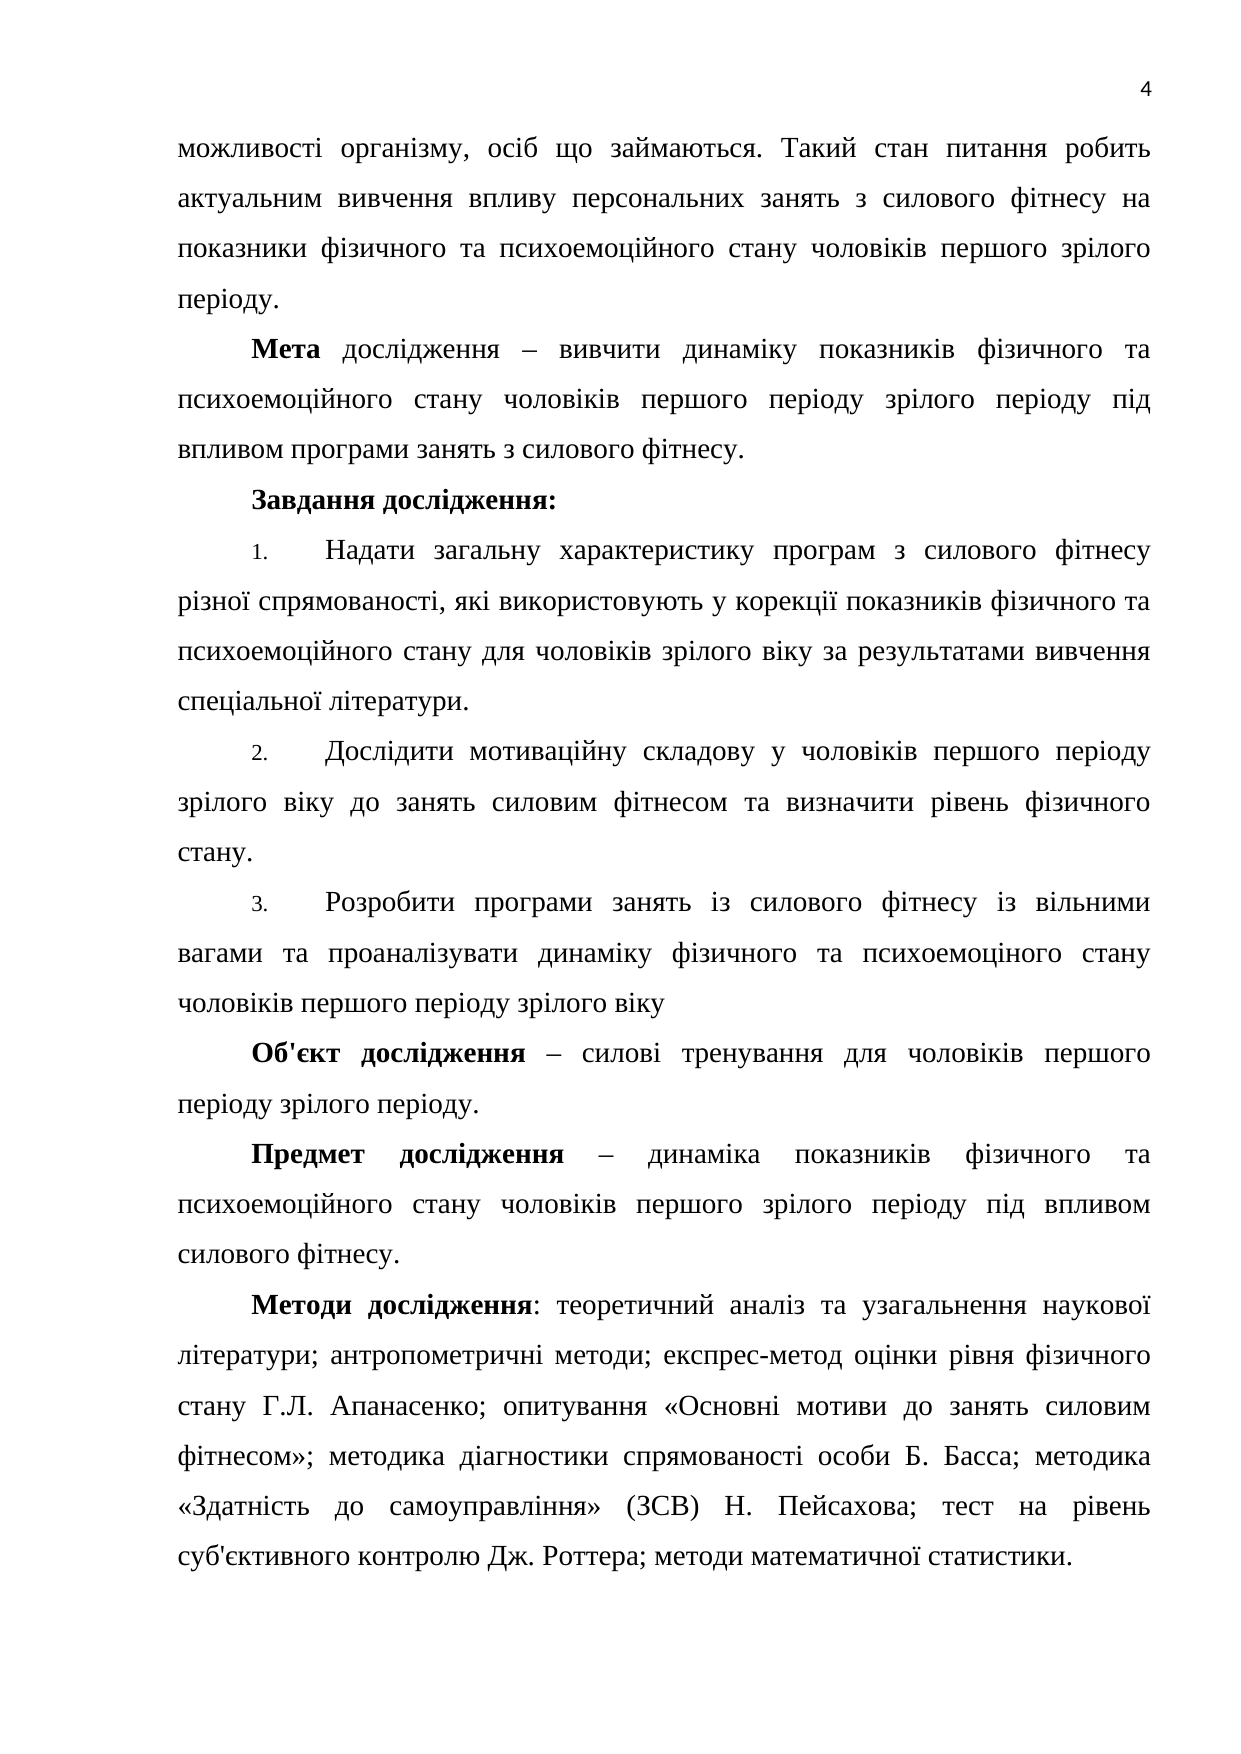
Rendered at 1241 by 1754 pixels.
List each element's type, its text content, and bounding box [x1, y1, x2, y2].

list Надати загальну характеристику програм з силового фітнесу різної спрямованості, які використовують у корекції показників фізичного та психоемоційного стану для чоловіків зрілого віку за результатами вивчення спеціальної літератури. [177, 532, 1152, 717]
text Предмет дослідження – динаміка показників фізичного та психоемоційного стану чоловіків першого зрілого періоду під впливом силового фітнесу. [177, 1136, 1152, 1270]
text Об'єкт дослідження – силові тренування для чоловіків першого періоду зрілого періоду. [177, 1035, 1152, 1119]
text Завдання дослідження: [177, 482, 1152, 516]
text Методи дослідження: теоретичний аналіз та узагальнення наукової літератури; антропометричні методи; експрес-метод оцінки рівня фізичного стану Г.Л. Апанасенко; опитування «Основні мотиви до занять силовим фітнесом»; методика діагностики спрямованості особи Б. Басса; методика «Здатність до самоуправління» (ЗСВ) Н. Пейсахова; тест на рівень суб'єктивного контролю Дж. Роттера; методи математичної статистики. [177, 1287, 1152, 1572]
list Розробити програми занять із силового фітнесу із вільними вагами та проаналізувати динаміку фізичного та психоемоціного стану чоловіків першого періоду зрілого віку [177, 884, 1152, 1019]
text Мета дослідження – вивчити динаміку показників фізичного та психоемоційного стану чоловіків першого періоду зрілого періоду під впливом програми занять з силового фітнесу. [177, 331, 1152, 465]
list Дослідити мотиваційну складову у чоловіків першого періоду зрілого віку до занять силовим фітнесом та визначити рівень фізичного стану. [177, 733, 1152, 868]
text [177, 130, 1152, 314]
